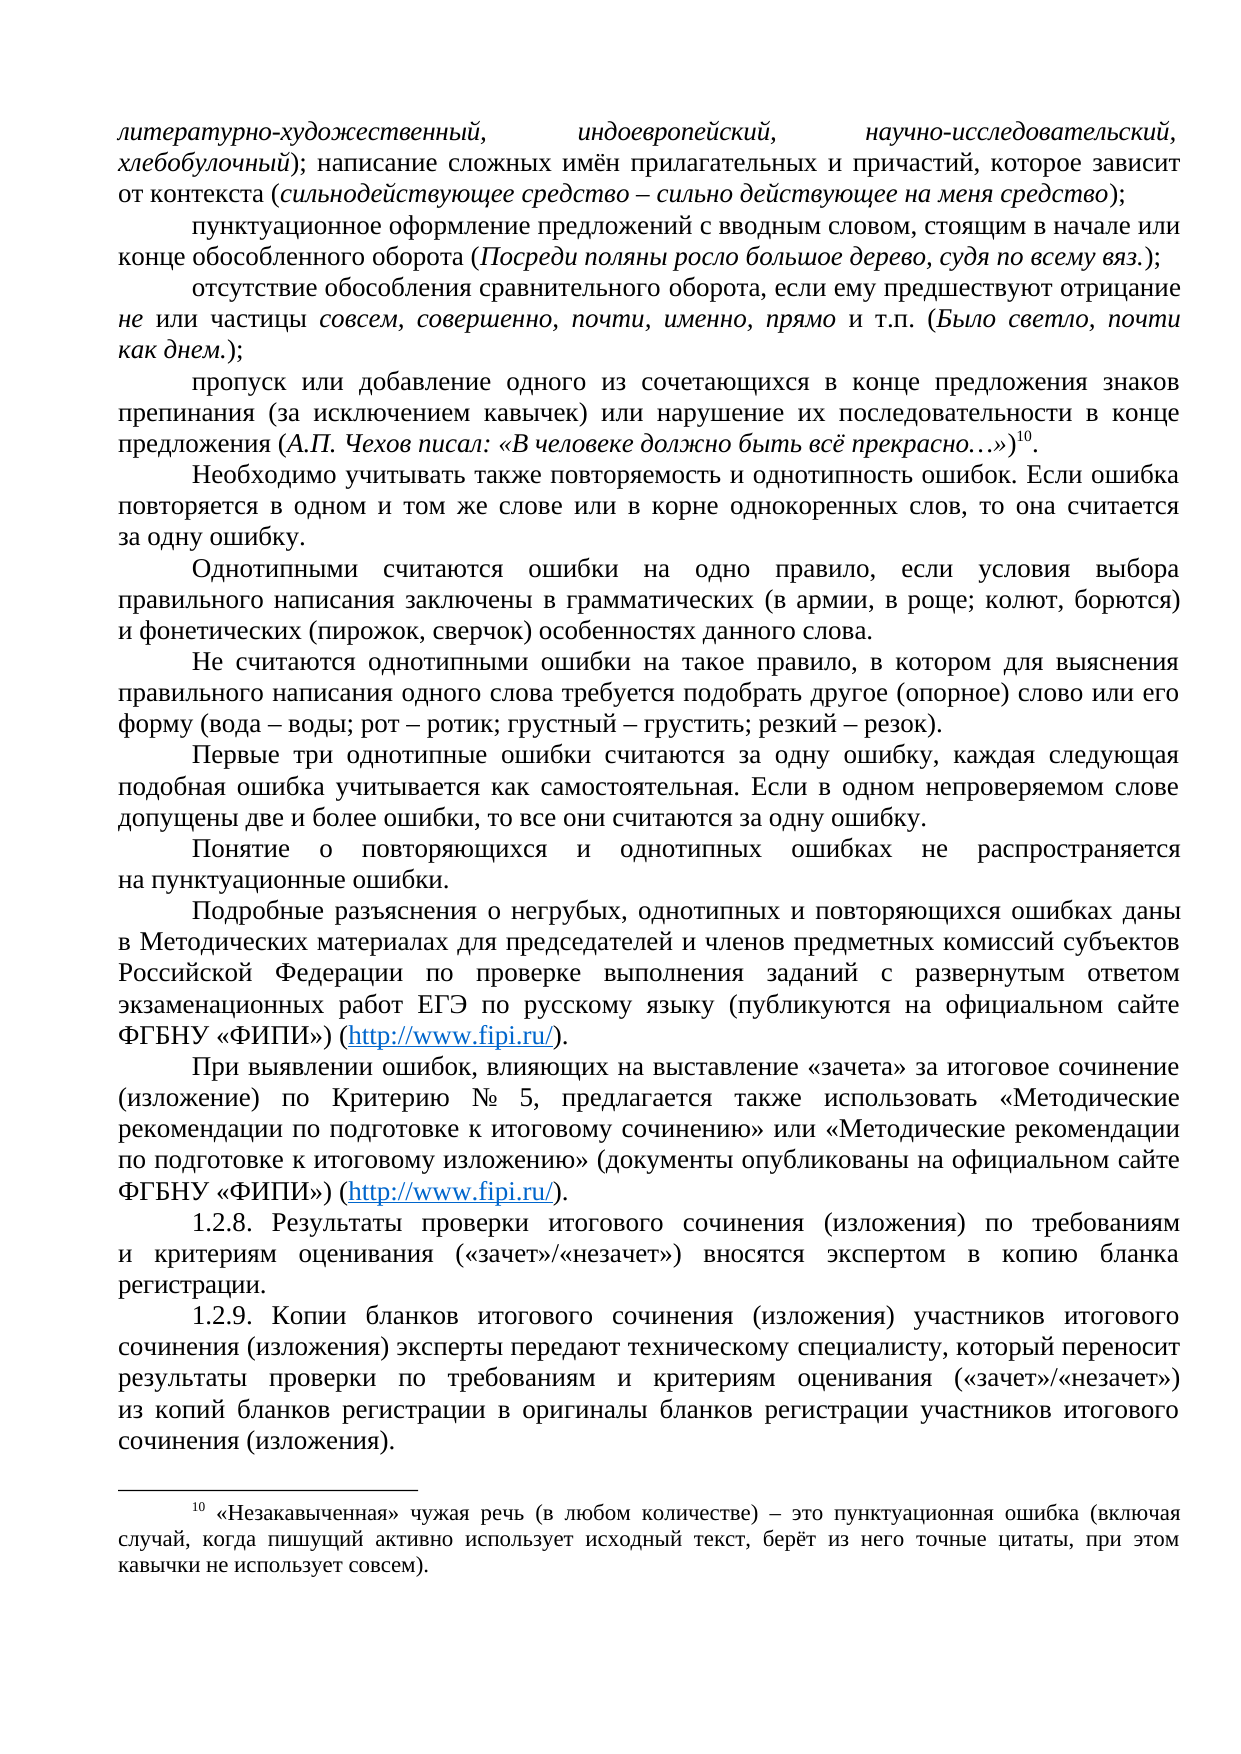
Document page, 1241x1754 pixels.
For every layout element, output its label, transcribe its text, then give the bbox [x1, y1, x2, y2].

text Не считаются однотипными ошибки на такое правило, в котором для выяснения правильного написания одного слова требуется подобрать другое (опорное) слово или его форму (вода – воды; рот – ротик; грустный – грустить; резкий – резок). [118, 645, 1181, 738]
text 10 «Незакавыченная» чужая речь (в любом количестве) – это пунктуационная ошибка (включая случай, когда пишущий активно использует исходный текст, берёт из него точные цитаты, при этом кавычки не использует совсем). [118, 1499, 1182, 1578]
text литературно-художественный, индоевропейский, научно-исследовательский, хлебобулочный); написание сложных имён прилагательных и причастий, которое зависит от контекста (сильнодействующее средство – сильно действующее на меня средство); [118, 115, 1182, 209]
text Понятие о повторяющихся и однотипных ошибках не распространяется на пунктуационные ошибки. [118, 832, 1181, 894]
text пунктуационное оформление предложений с вводным словом, стоящим в начале или конце обособленного оборота (Посреди поляны росло большое дерево, судя по всему вяз.); [118, 209, 1181, 271]
text пропуск или добавление одного из сочетающихся в конце предложения знаков препинания (за исключением кавычек) или нарушение их последовательности в конце предложения (А.П. Чехов писал: «В человеке должно быть всё прекрасно…»)10. [118, 364, 1181, 458]
list Копии бланков итогового сочинения (изложения) участников итогового сочинения (изложения) эксперты передают техническому специалисту, который переносит результаты проверки по требованиям и критериям оценивания («зачет»/«незачет») из копий бланков регистрации в оригиналы бланков регистрации участников итогового сочинения (изложения). [118, 1299, 1181, 1455]
list Результаты проверки итогового сочинения (изложения) по требованиям и критериям оценивания («зачет»/«незачет») вносятся экспертом в копию бланка регистрации. [118, 1206, 1180, 1299]
text Однотипными считаются ошибки на одно правило, если условия выбора правильного написания заключены в грамматических (в армии, в роще; колют, борются) и фонетических (пирожок, сверчок) особенностях данного слова. [118, 552, 1181, 645]
text отсутствие обособления сравнительного оборота, если ему предшествуют отрицание не или частицы совсем, совершенно, почти, именно, прямо и т.п. (Было светло, почти как днем.); [118, 271, 1181, 364]
text Необходимо учитывать также повторяемость и однотипность ошибок. Если ошибка повторяется в одном и том же слове или в корне однокоренных слов, то она считается за одну ошибку. [118, 458, 1180, 552]
text Подробные разъяснения о негрубых, однотипных и повторяющихся ошибках даны в Методических материалах для председателей и членов предметных комиссий субъектов Российской Федерации по проверке выполнения заданий с развернутым ответом экзаменационных работ ЕГЭ по русскому языку (публикуются на официальном сайте ФГБНУ «ФИПИ») (http://www.fipi.ru/). [118, 894, 1181, 1050]
text Первые три однотипные ошибки считаются за одну ошибку, каждая следующая подобная ошибка учитывается как самостоятельная. Если в одном непроверяемом слове допущены две и более ошибки, то все они считаются за одну ошибку. [118, 738, 1181, 832]
text При выявлении ошибок, влияющих на выставление «зачета» за итоговое сочинение (изложение) по Критерию № 5, предлагается также использовать «Методические рекомендации по подготовке к итоговому сочинению» или «Методические рекомендации по подготовке к итоговому изложению» (документы опубликованы на официальном сайте ФГБНУ «ФИПИ») (http://www.fipi.ru/). [118, 1050, 1181, 1206]
